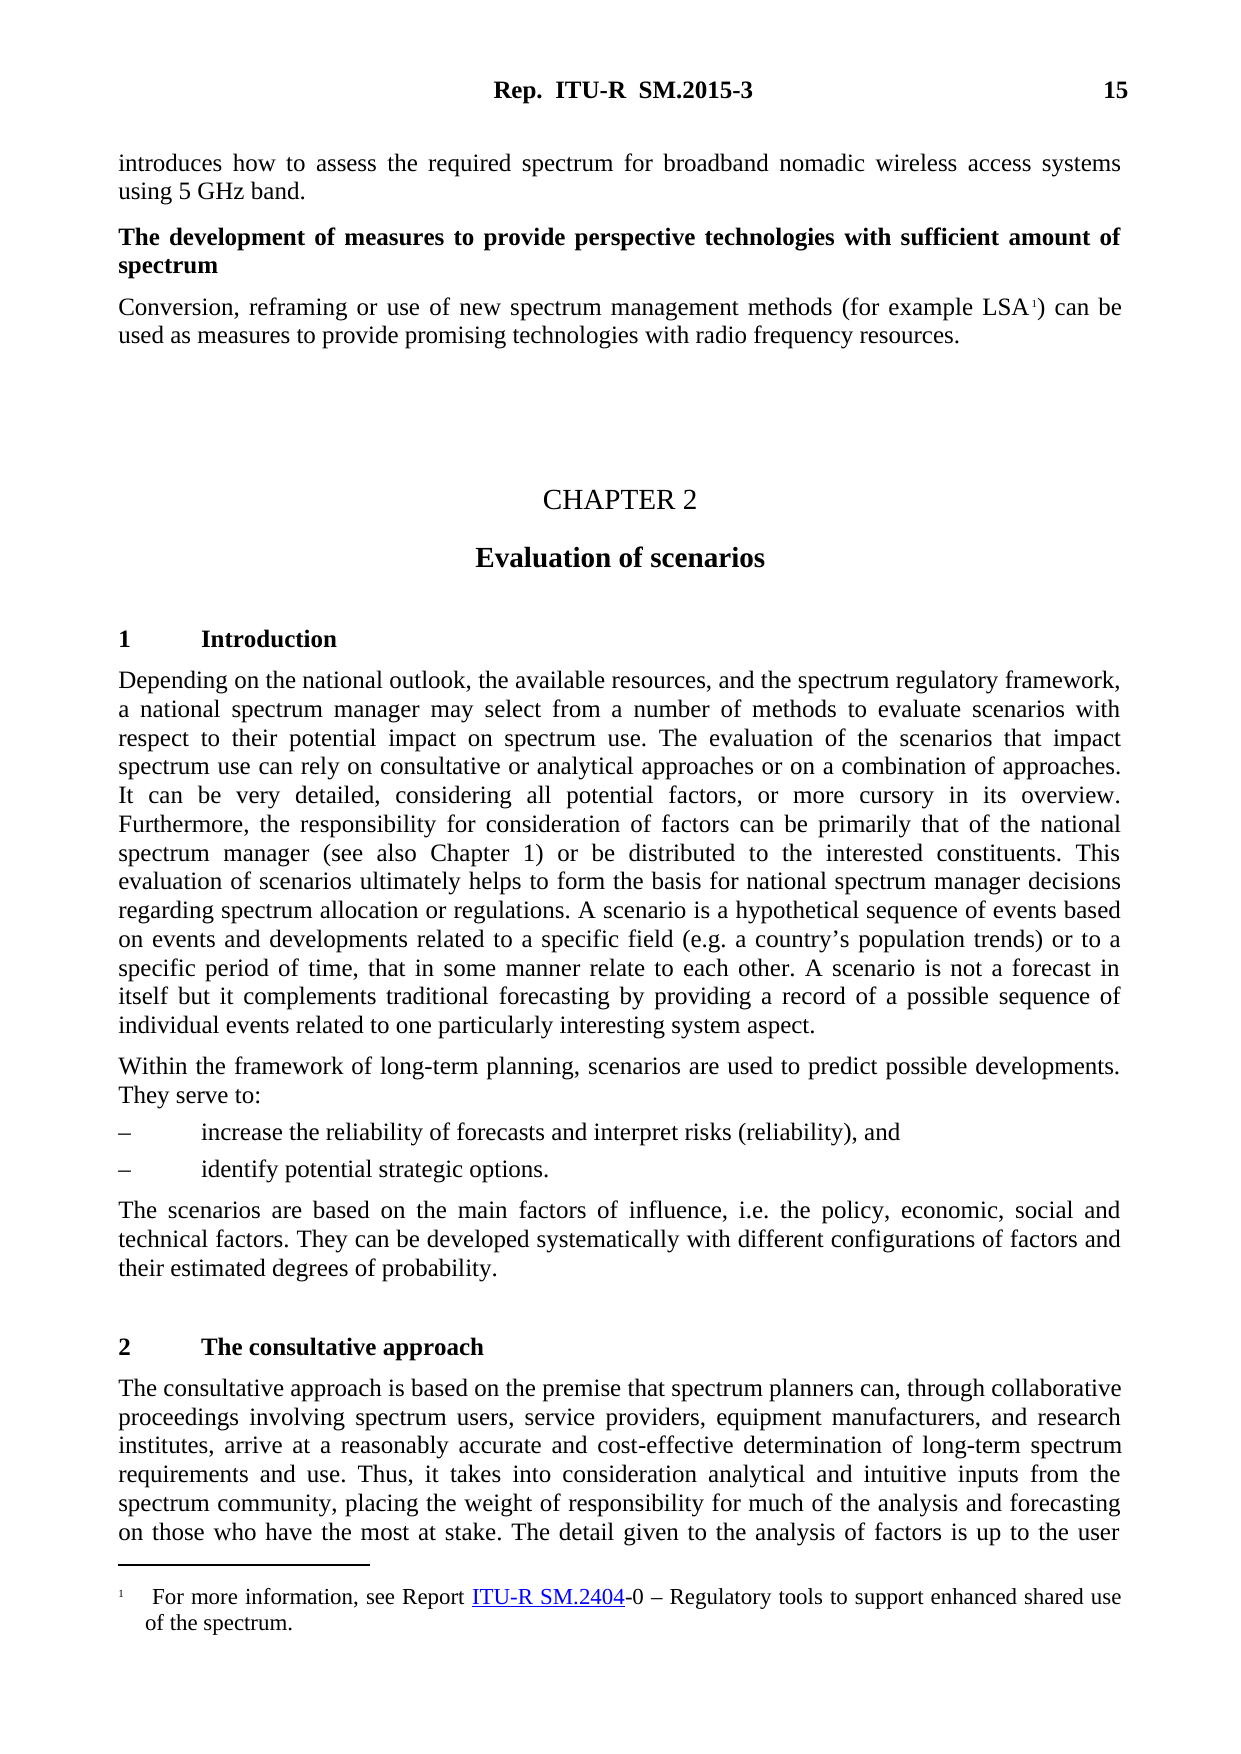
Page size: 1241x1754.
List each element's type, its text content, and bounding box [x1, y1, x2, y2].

subtitle 2 The consultative approach [118, 1332, 1122, 1361]
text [118, 148, 1122, 205]
text The scenarios are based on the main factors of influence, i.e. the policy, economic, social and technical factors. They can be developed systematically with different configurations of factors and their estimated degrees of probability. [118, 1196, 1122, 1282]
title Evaluation of scenarios [118, 540, 1122, 574]
text Depending on the national outlook, the available resources, and the spectrum regulatory framework, a national spectrum manager may select from a number of methods to evaluate scenarios with respect to their potential impact on spectrum use. The evaluation of the scenarios that impact spectrum use can rely on consultative or analytical approaches or on a combination of approaches. It can be very detailed, considering all potential factors, or more cursory in its overview. Furthermore, the responsibility for consideration of factors can be primarily that of the national spectrum manager (see also Chapter 1) or be distributed to the interested constituents. This evaluation of scenarios ultimately helps to form the basis for national spectrum manager decisions regarding spectrum allocation or regulations. A scenario is a hypothetical sequence of events based on events and developments related to a specific field (e.g. a country’s population trends) or to a specific period of time, that in some manner relate to each other. A scenario is not a forecast in itself but it complements traditional forecasting by providing a record of a possible sequence of individual events related to one particularly interesting system aspect. [118, 665, 1122, 1039]
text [118, 1373, 1122, 1546]
text – increase the reliability of forecasts and interpret risks (reliability), and [118, 1117, 1122, 1146]
subtitle 1 Introduction [118, 624, 1122, 653]
text Conversion, reframing or use of new spectrum management methods (for example LSA) can be used as measures to provide promising technologies with radio frequency resources. [118, 292, 1122, 349]
text Within the framework of long-term planning, scenarios are used to predict possible developments. They serve to: [118, 1051, 1122, 1109]
subtitle The development of measures to provide perspective technologies with sufficient amount of spectrum [118, 222, 1122, 279]
text – identify potential strategic options. [118, 1154, 1122, 1183]
text CHAPTER 2 [118, 482, 1122, 515]
